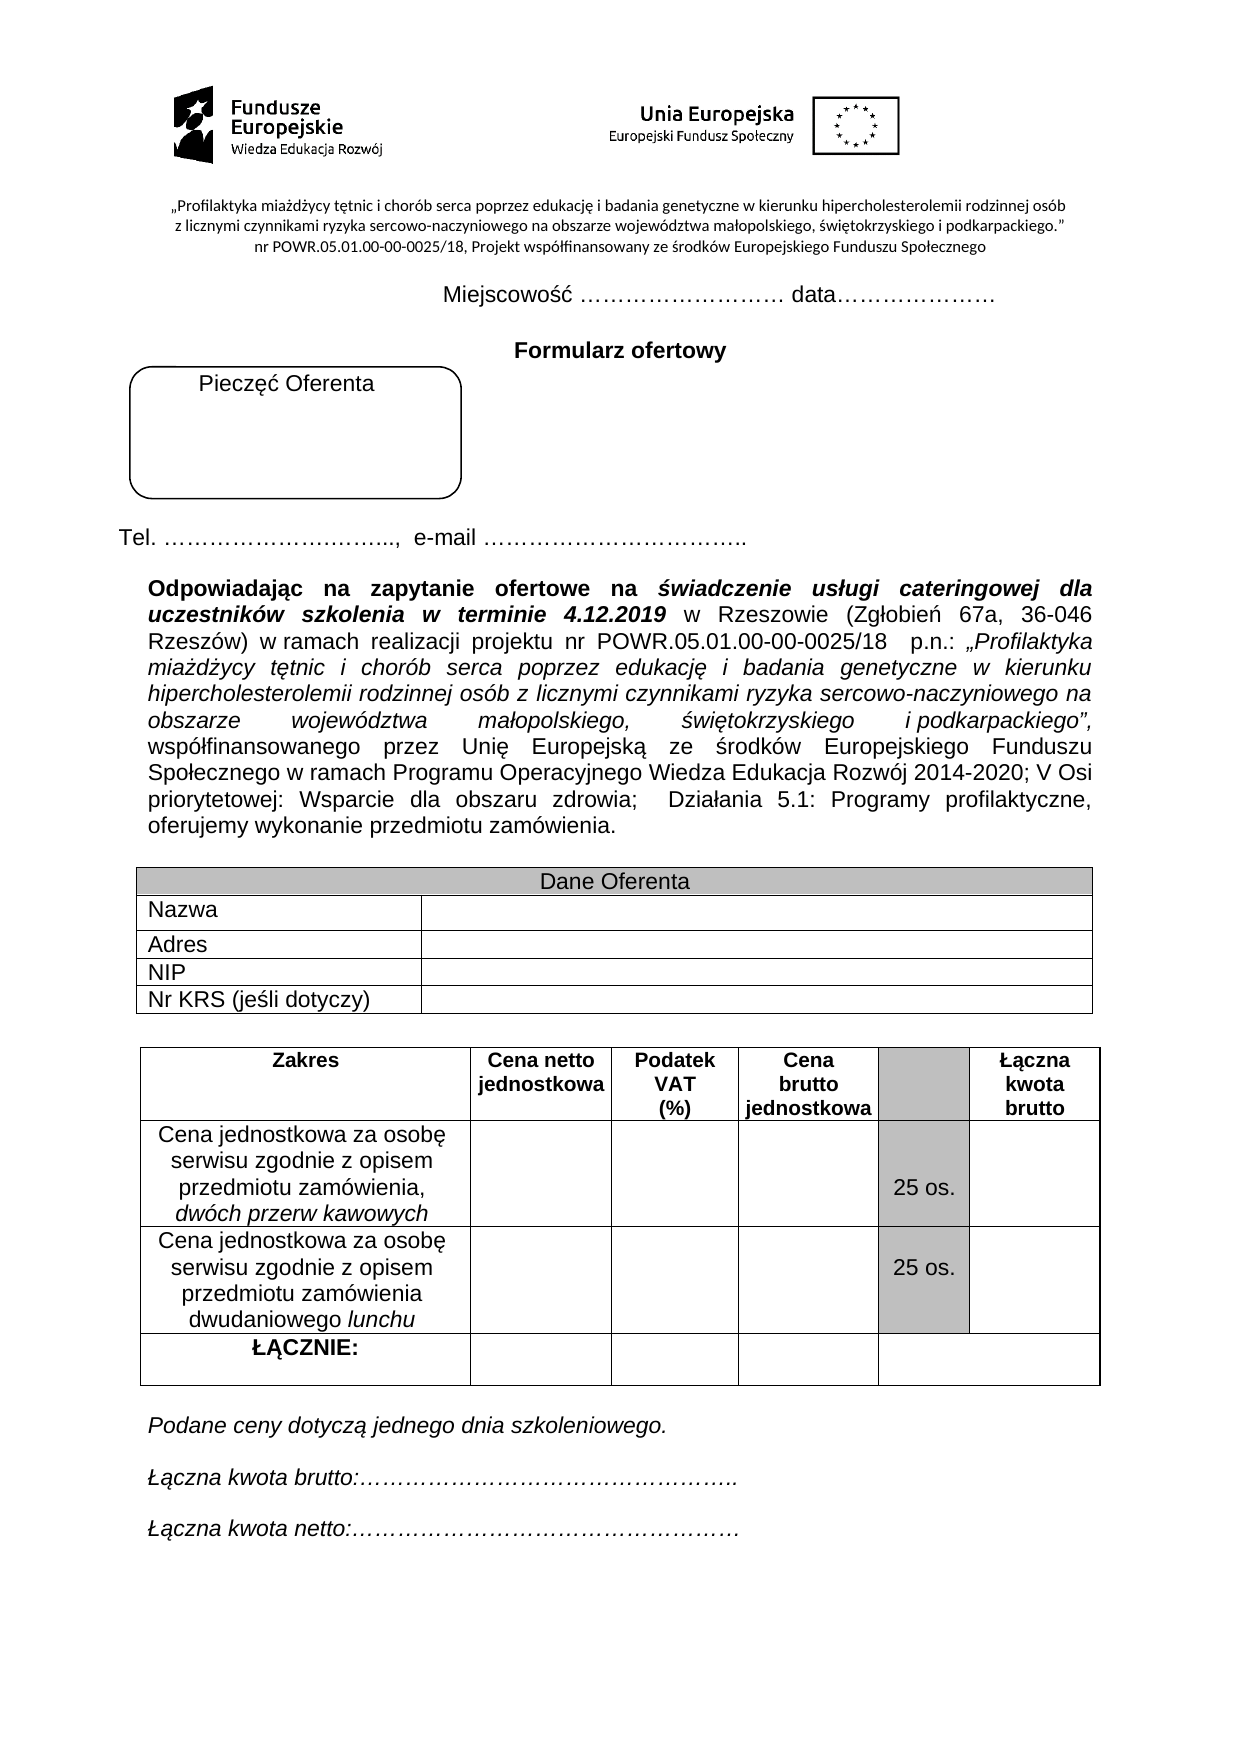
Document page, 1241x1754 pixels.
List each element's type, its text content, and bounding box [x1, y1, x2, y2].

table_cell [471, 1227, 611, 1333]
table_cell [422, 959, 1092, 985]
table_header Cena netto jednostkowa [471, 1048, 611, 1120]
text Tel. ………………….……..., e-mail …………………………….. [118, 523, 1093, 550]
table_cell [471, 1121, 611, 1226]
table_cell Cena jednostkowa za osobę serwisu zgodnie z opisem przedmiotu zamówienia dwudaniowego lunchu [141, 1227, 470, 1333]
table_header Dane Oferenta [137, 868, 1092, 894]
table_cell [739, 1121, 878, 1226]
table_cell Nazwa [137, 896, 421, 930]
table_cell ŁĄCZNIE: [141, 1334, 470, 1385]
table_header Cena brutto jednostkowa [739, 1048, 878, 1120]
table_cell [970, 1121, 1099, 1226]
table_cell Nr KRS (jeśli dotyczy) [137, 986, 421, 1013]
table_cell Cena jednostkowa za osobę serwisu zgodnie z opisem przedmiotu zamówienia, dwóch przerw kawowych [141, 1121, 470, 1226]
text Pieczęć Oferenta [148, 369, 1093, 396]
table_cell [612, 1121, 738, 1226]
text Odpowiadając na zapytanie ofertowe na świadczenie usługi cateringowej dla uczestników szkolenia w terminie 4.12.2019 w Rzeszowie (Zgłobień 67a, 36-046 Rzeszów) w ramach realizacji projektu nr POWR.05.01.00-00-0025/18 p.n.: „Profilaktyka miażdżycy tętnic i chorób serca poprzez edukację i badania genetyczne w kierunku hipercholesterolemii rodzinnej osób z licznymi czynnikami ryzyka sercowo-naczyniowego na obszarze województwa małopolskiego, świętokrzyskiego i podkarpackiego”, współfinansowanego przez Unię Europejską ze środków Europejskiego Funduszu Społecznego w ramach Programu Operacyjnego Wiedza Edukacja Rozwój 2014-2020; V Osi priorytetowej: Wsparcie dla obszaru zdrowia; Działania 5.1: Programy profilaktyczne, oferujemy wykonanie przedmiotu zamówienia. [148, 575, 1093, 838]
table_cell [879, 1334, 1099, 1385]
text Łączna kwota netto:…………………………………………… [148, 1515, 1093, 1541]
text Podane ceny dotyczą jednego dnia szkoleniowego. [148, 1412, 1093, 1439]
table_cell 25 os. [879, 1121, 969, 1226]
table_cell [422, 986, 1092, 1013]
table_header [879, 1048, 969, 1120]
text Formularz ofertowy [148, 337, 1093, 363]
table_header Łączna kwota brutto [970, 1048, 1099, 1120]
table_cell [612, 1227, 738, 1333]
table_header Podatek VAT (%) [612, 1048, 738, 1120]
table_cell [739, 1334, 878, 1385]
table_cell [970, 1227, 1099, 1333]
table_cell [739, 1227, 878, 1333]
table_header Zakres [141, 1048, 470, 1120]
table_cell [422, 896, 1092, 930]
table_cell Adres [137, 931, 421, 958]
text Łączna kwota brutto:………………………………………….. [148, 1464, 1093, 1490]
text Miejscowość ……………………… data………………… [443, 281, 1093, 308]
table_cell 25 os. [879, 1227, 969, 1333]
table_cell [471, 1334, 611, 1385]
table_cell [422, 931, 1092, 958]
table_cell NIP [137, 959, 421, 985]
picture [147, 73, 955, 196]
table_cell [612, 1334, 738, 1385]
